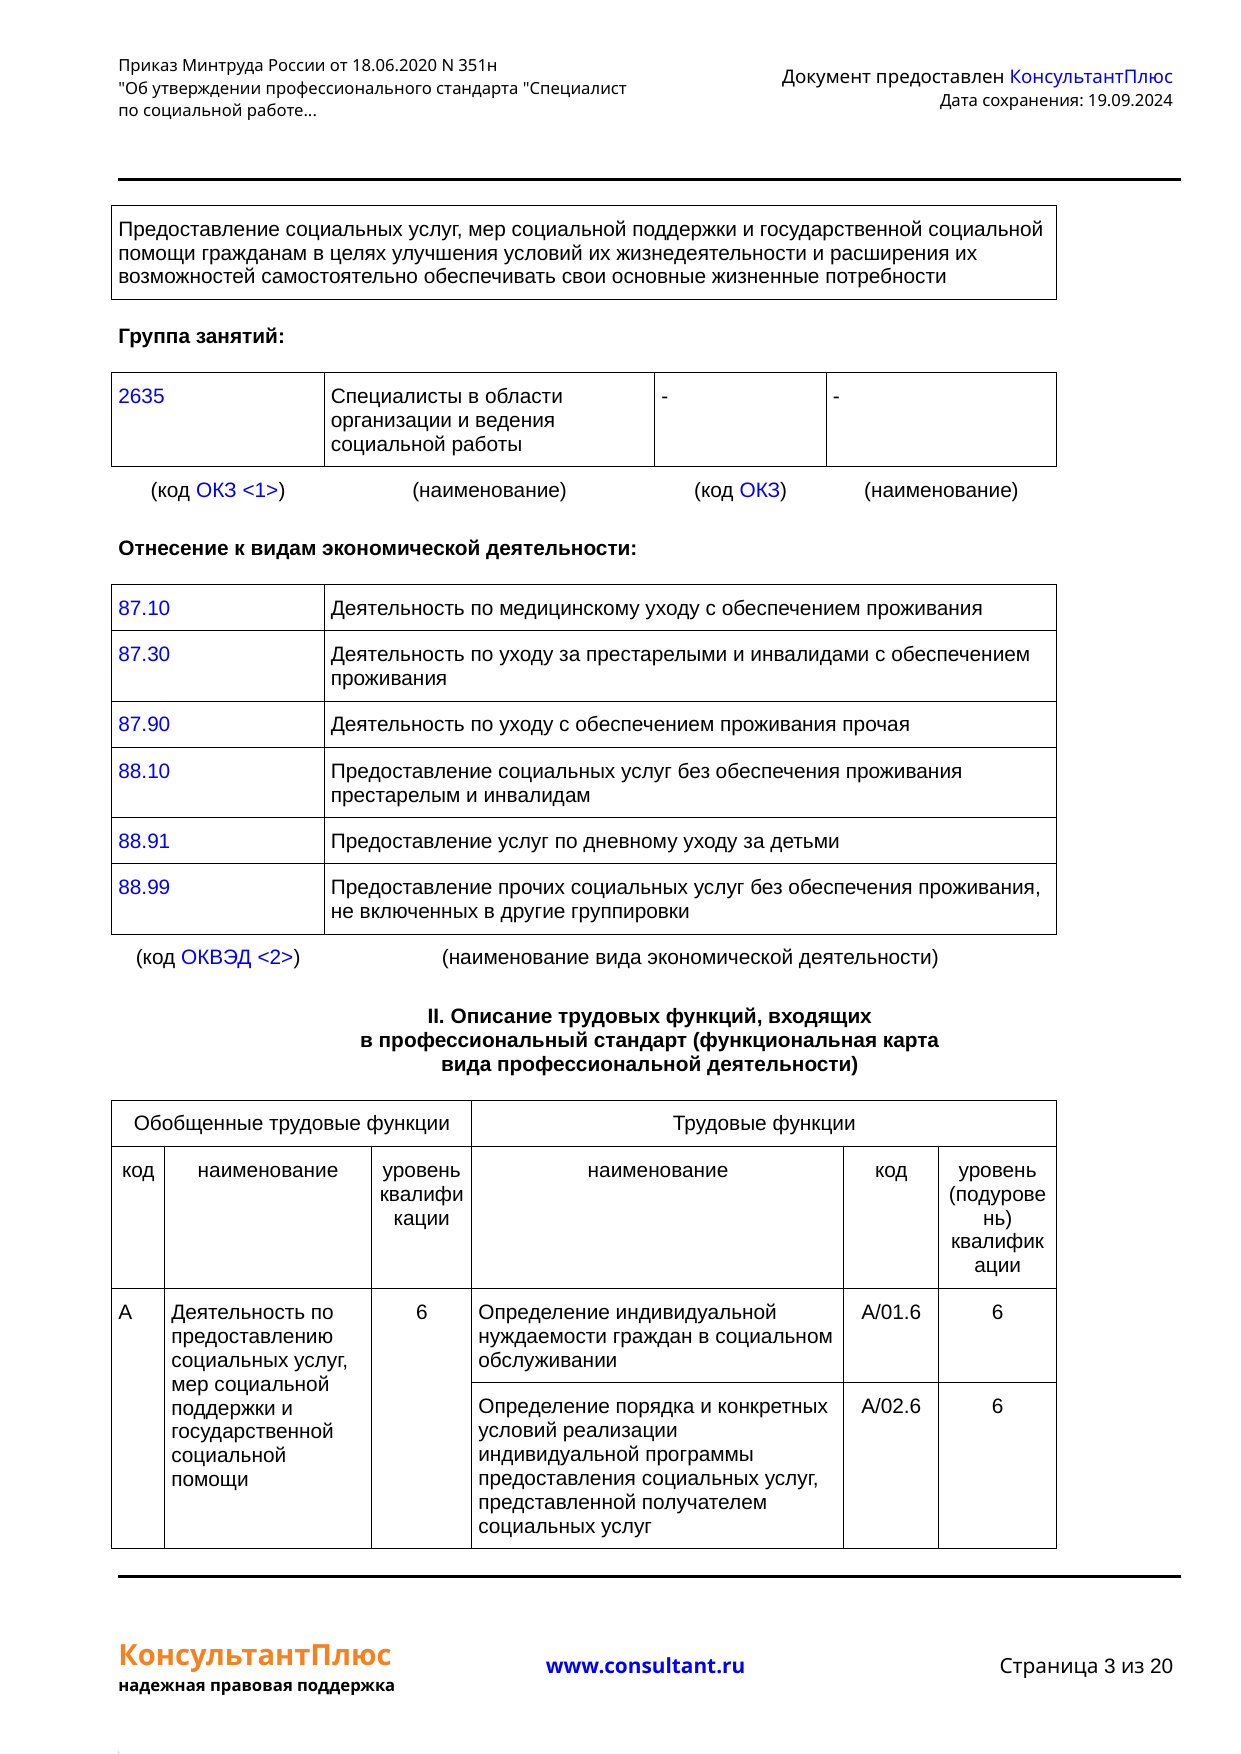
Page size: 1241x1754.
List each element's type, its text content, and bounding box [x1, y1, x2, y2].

table_cell Предоставление социальных услуг без обеспечения проживания престарелым и инвалидам [325, 748, 1056, 817]
table_cell Определение индивидуальной нуждаемости граждан в социальном обслуживании [472, 1289, 843, 1382]
table_cell A [112, 1289, 164, 1548]
table_cell 88.91 [112, 818, 324, 863]
table_cell Предоставление услуг по дневному уходу за детьми [325, 818, 1056, 863]
table_cell (наименование) [826, 467, 1056, 512]
table_cell (код ОКЗ <1>) [112, 467, 324, 512]
table_cell 87.90 [112, 702, 324, 747]
title Группа занятий: [118, 324, 1181, 348]
table_cell Деятельность по уходу за престарелыми и инвалидами с обеспечением проживания [325, 631, 1056, 701]
table_cell 6 [372, 1289, 471, 1548]
table_cell код [112, 1147, 164, 1288]
table_cell (наименование) [324, 467, 655, 512]
table_cell Деятельность по предоставлению социальных услуг, мер социальной поддержки и государственной социальной помощи [165, 1289, 371, 1548]
table_header 2635 [112, 373, 324, 466]
table_cell Определение порядка и конкретных условий реализации индивидуальной программы предоставления социальных услуг, представленной получателем социальных услуг [472, 1383, 843, 1548]
title II. Описание трудовых функций, входящих [118, 1004, 1181, 1028]
table_cell Предоставление прочих социальных услуг без обеспечения проживания, не включенных в другие группировки [325, 864, 1056, 933]
table_header 87.10 [112, 585, 324, 630]
table_cell (наименование вида экономической деятельности) [324, 935, 1056, 980]
table_header - [655, 373, 826, 466]
table_cell A/02.6 [844, 1383, 938, 1548]
title в профессиональный стандарт (функциональная карта [118, 1028, 1181, 1052]
table_cell 6 [939, 1383, 1056, 1548]
table_header Специалисты в области организации и ведения социальной работы [325, 373, 654, 466]
table_cell (код ОКЗ) [655, 467, 826, 512]
table_header Предоставление социальных услуг, мер социальной поддержки и государственной социальной помощи гражданам в целях улучшения условий их жизнедеятельности и расширения их возможностей самостоятельно обеспечивать свои основные жизненные потребности [112, 206, 1056, 299]
table_cell код [844, 1147, 938, 1288]
table_cell Деятельность по уходу с обеспечением проживания прочая [325, 702, 1056, 747]
table_header Обобщенные трудовые функции [112, 1101, 471, 1146]
table_cell A/01.6 [844, 1289, 938, 1382]
table_cell 88.10 [112, 748, 324, 817]
title вида профессиональной деятельности) [118, 1052, 1181, 1076]
table_cell 87.30 [112, 631, 324, 701]
table_header Трудовые функции [472, 1101, 1056, 1146]
table_header - [827, 373, 1056, 466]
table_cell наименование [165, 1147, 371, 1288]
table_cell (код ОКВЭД <2>) [112, 935, 324, 980]
table_header Деятельность по медицинскому уходу с обеспечением проживания [325, 585, 1056, 630]
title Отнесение к видам экономической деятельности: [118, 536, 1181, 560]
table_cell уровень (подуровень) квалификации [939, 1147, 1056, 1288]
table_cell наименование [472, 1147, 843, 1288]
table_cell 6 [939, 1289, 1056, 1382]
table_cell уровень квалификации [372, 1147, 471, 1288]
table_cell 88.99 [112, 864, 324, 933]
